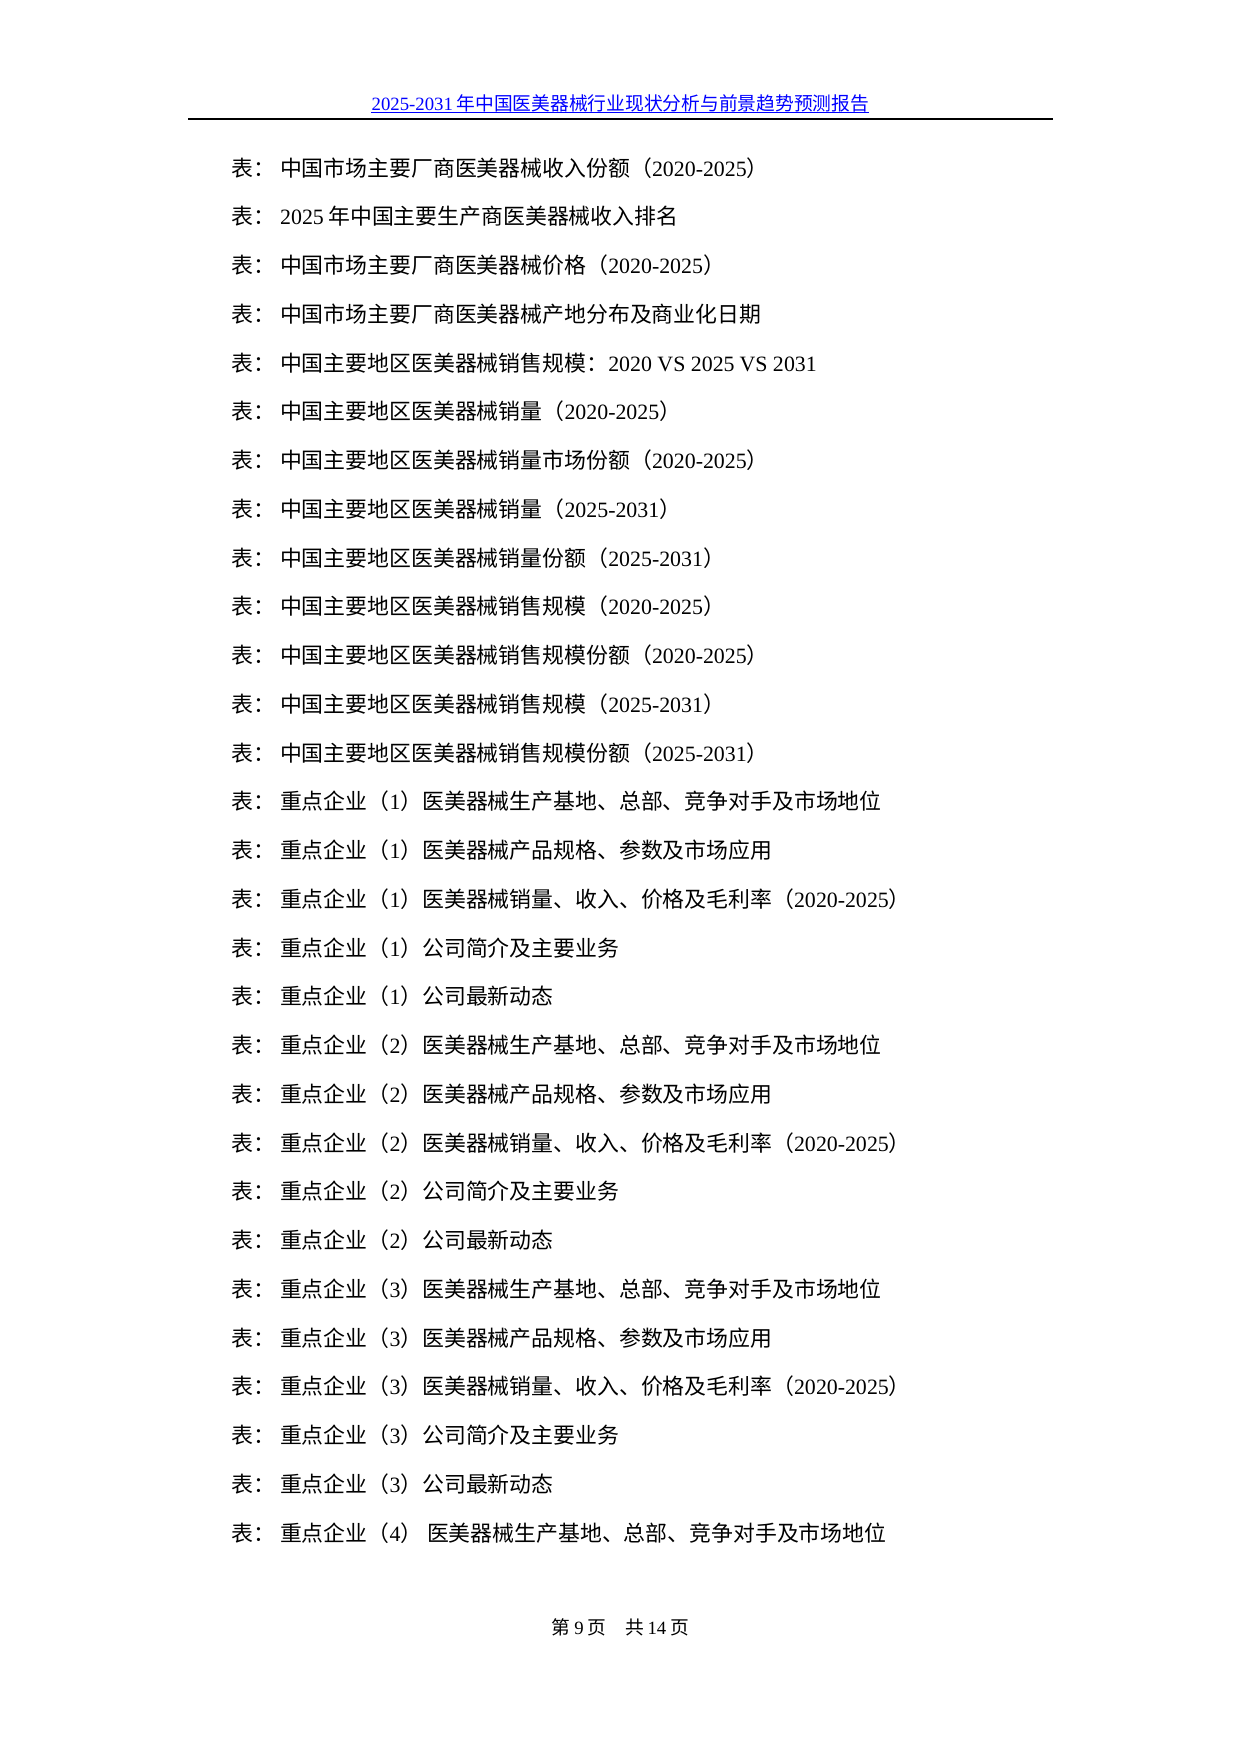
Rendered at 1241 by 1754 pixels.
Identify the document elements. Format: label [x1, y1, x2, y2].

text [187, 150, 1053, 1548]
